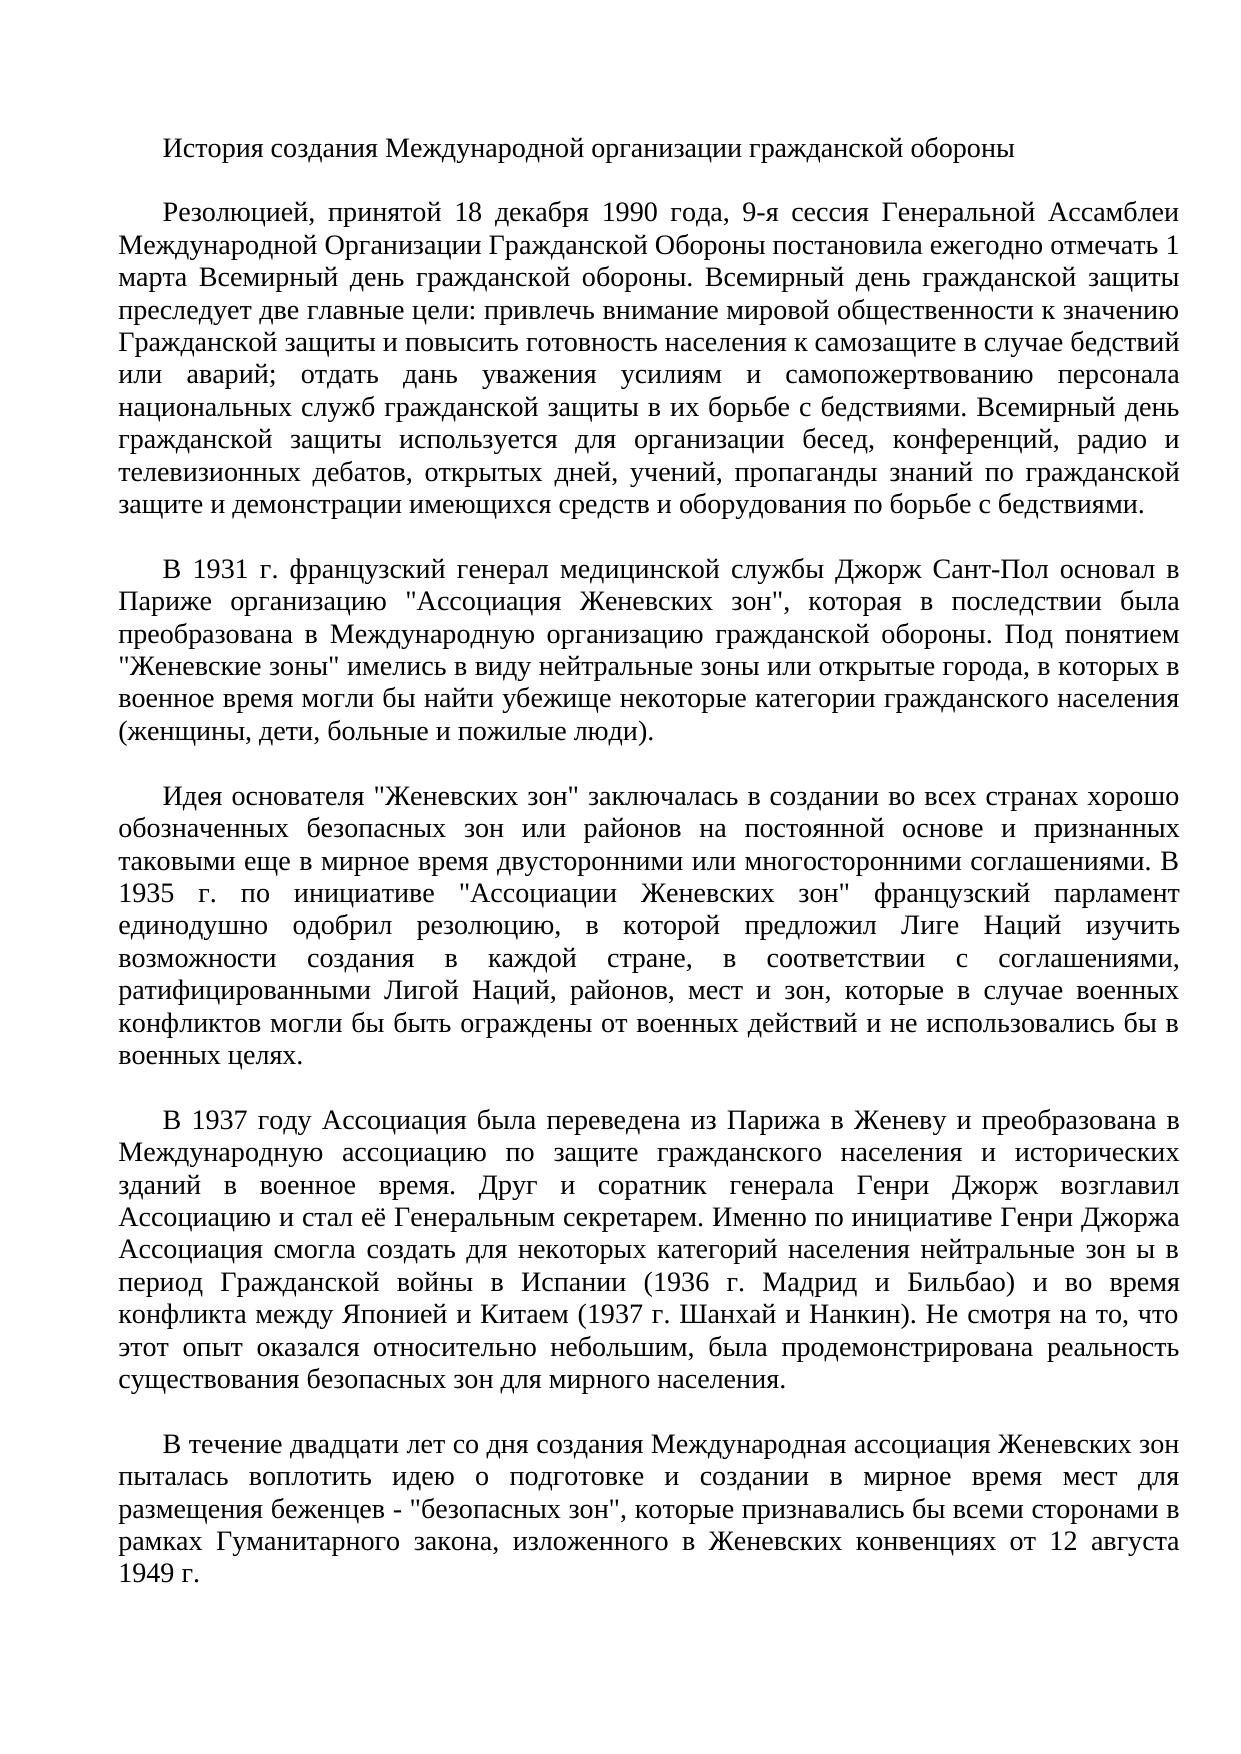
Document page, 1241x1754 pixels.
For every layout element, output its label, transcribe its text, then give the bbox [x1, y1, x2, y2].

text В 1937 году Ассоциация была переведена из Парижа в Женеву и преобразована в Международную ассоциацию по защите гражданского населения и исторических зданий в военное время. Друг и соратник генерала Генри Джорж возглавил Ассоциацию и стал её Генеральным секретарем. Именно по инициативе Генри Джоржа Ассоциация смогла создать для некоторых категорий населения нейтральные зон ы в период Гражданской войны в Испании (1936 г. Мадрид и Бильбао) и во время конфликта между Японией и Китаем (1937 г. Шанхай и Нанкин). Не смотря на то, что этот опыт оказался относительно небольшим, была продемонстрирована реальность существования безопасных зон для мирного населения. [118, 1103, 1181, 1394]
text История создания Международной организации гражданской обороны [118, 131, 1181, 163]
text В течение двадцати лет со дня создания Международная ассоциация Женевских зон пыталась воплотить идею о подготовке и создании в мирное время мест для размещения беженцев - "безопасных зон", которые признавались бы всеми сторонами в рамках Гуманитарного закона, изложенного в Женевских конвенциях от 12 августа 1949 г. [118, 1427, 1181, 1589]
text Резолюцией, принятой 18 декабря 1990 года, 9-я сессия Генеральной Ассамблеи Международной Организации Гражданской Обороны постановила ежегодно отмечать 1 марта Всемирный день гражданской обороны. Всемирный день гражданской защиты преследует две главные цели: привлечь внимание мировой общественности к значению Гражданской защиты и повысить готовность населения к самозащите в случае бедствий или аварий; отдать дань уважения усилиям и самопожертвованию персонала национальных служб гражданской защиты в их борьбе с бедствиями. Всемирный день гражданской защиты используется для организации бесед, конференций, радио и телевизионных дебатов, открытых дней, учений, пропаганды знаний по гражданской защите и демонстрации имеющихся средств и оборудования по борьбе с бедствиями. [118, 196, 1181, 519]
text Идея основателя "Женевских зон" заключалась в создании во всех странах хорошо обозначенных безопасных зон или районов на постоянной основе и признанных таковыми еще в мирное время двусторонними или многосторонними соглашениями. В 1935 г. по инициативе "Ассоциации Женевских зон" французский парламент единодушно одобрил резолюцию, в которой предложил Лиге Наций изучить возможности создания в каждой стране, в соответствии с соглашениями, ратифицированными Лигой Наций, районов, мест и зон, которые в случае военных конфликтов могли бы быть ограждены от военных действий и не использовались бы в военных целях. [118, 779, 1181, 1070]
text В 1931 г. французский генерал медицинской службы Джорж Сант-Пол основал в Париже организацию "Ассоциация Женевских зон", которая в последствии была преобразована в Международную организацию гражданской обороны. Под понятием "Женевские зоны" имелись в виду нейтральные зоны или открытые города, в которых в военное время могли бы найти убежище некоторые категории гражданского населения (женщины, дети, больные и пожилые люди). [118, 552, 1181, 746]
